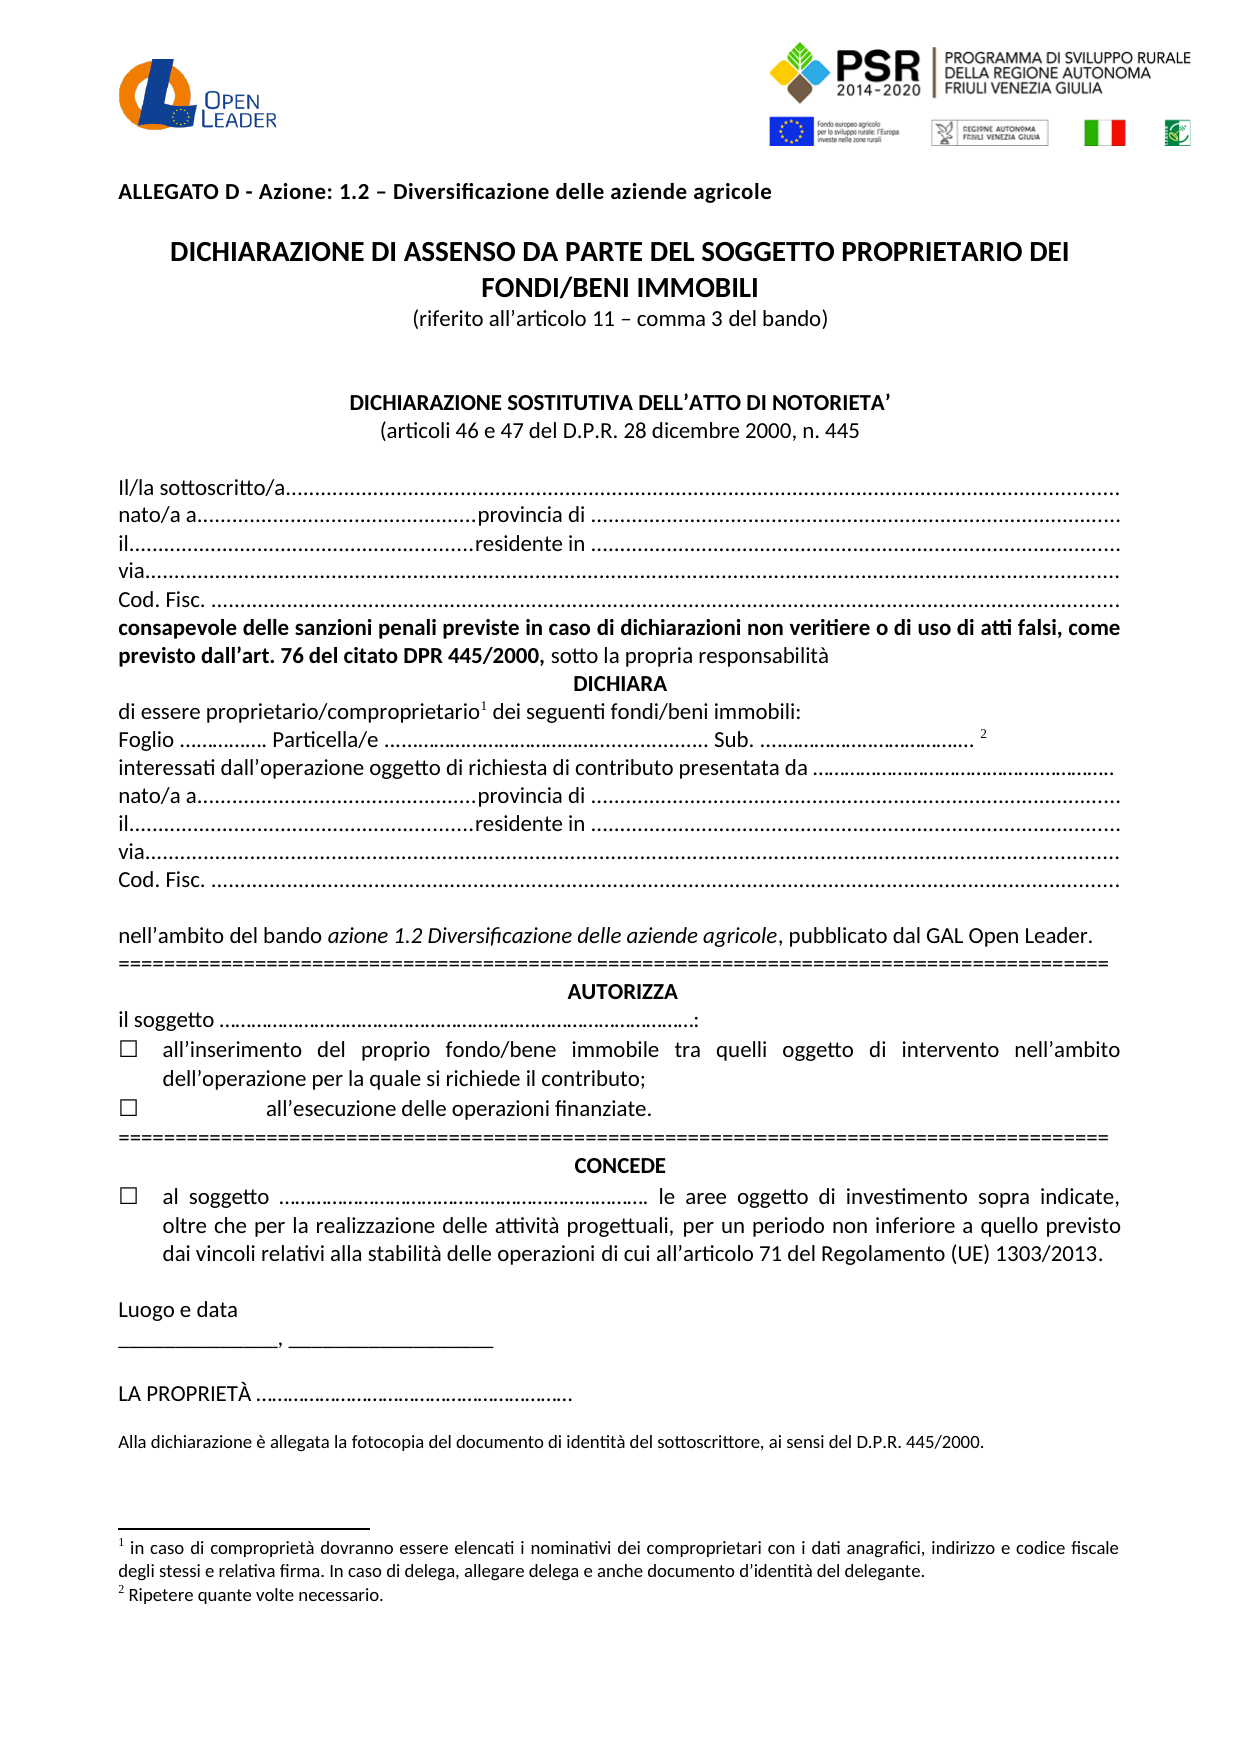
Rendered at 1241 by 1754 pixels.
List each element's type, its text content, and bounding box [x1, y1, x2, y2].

text di essere proprietario/comproprietario dei seguenti fondi/beni immobili: [118, 697, 1122, 725]
text Il/la sottoscritto/a [118, 473, 1122, 501]
text ======================================================================================= [118, 949, 1122, 977]
text consapevole delle sanzioni penali previste in caso di dichiarazioni non veritiere o di uso di atti falsi, come previsto dall’art. 76 del citato DPR 445/2000, sotto la propria responsabilità [118, 613, 1122, 669]
text ALLEGATO D - Azione: 1.2 – Diversificazione delle aziende agricole [118, 177, 1140, 205]
text ______________, __________________ [118, 1323, 1122, 1351]
text via [118, 837, 1122, 865]
text il soggetto ………………………………………………………………………………: [118, 1005, 1122, 1033]
text il residente in [118, 529, 1122, 557]
text all’esecuzione delle operazioni finanziate. [118, 1092, 1122, 1123]
text all’inserimento del proprio fondo/bene immobile tra quelli oggetto di intervento nell’ambito dell’operazione per la quale si richiede il contributo; [118, 1033, 1122, 1092]
text LA PROPRIETÀ …………………………………………………… [118, 1379, 1122, 1407]
text DICHIARA [118, 669, 1122, 697]
text AUTORIZZA [118, 977, 1122, 1005]
text nell’ambito del bando azione 1.2 Diversificazione delle aziende agricole, pubblicato dal GAL Open Leader. [118, 921, 1122, 949]
text nato/a a provincia di [118, 501, 1122, 529]
text al soggetto ……………………………………………………………. le aree oggetto di investimento sopra indicate, oltre che per la realizzazione delle attività progettuali, per un periodo non inferiore a quello previsto dai vincoli relativi alla stabilità delle operazioni di cui all’articolo 71 del Regolamento (UE) 1303/2013. [118, 1179, 1122, 1267]
text Foglio ...……...…. Particella/e ......………...………………….................... Sub. ....……………..…………….… [118, 725, 1122, 753]
picture [769, 42, 1191, 146]
text Cod. Fisc. [118, 865, 1122, 893]
text Luogo e data [118, 1295, 1122, 1323]
text DICHIARAZIONE DI ASSENSO DA PARTE DEL SOGGETTO PROPRIETARIO DEI FONDI/BENI IMMOBILI [118, 233, 1122, 304]
text ======================================================================================= [118, 1123, 1122, 1152]
text Cod. Fisc. [118, 585, 1122, 613]
text interessati dall’operazione oggetto di richiesta di contributo presentata da …………………………………….………….. [118, 753, 1122, 781]
text CONCEDE [118, 1152, 1122, 1179]
text DICHIARAZIONE SOSTITUTIVA DELL’ATTO DI NOTORIETA’ [118, 388, 1122, 417]
text nato/a a provincia di [118, 781, 1122, 809]
picture [118, 59, 277, 130]
text Alla dichiarazione è allegata la fotocopia del documento di identità del sottoscrittore, ai sensi del D.P.R. 445/2000. [118, 1430, 1122, 1453]
text (riferito all’articolo 11 – comma 3 del bando) [118, 304, 1122, 332]
text via [118, 557, 1122, 585]
text il residente in [118, 809, 1122, 837]
text (articoli 46 e 47 del D.P.R. 28 dicembre 2000, n. 445 [118, 417, 1122, 444]
